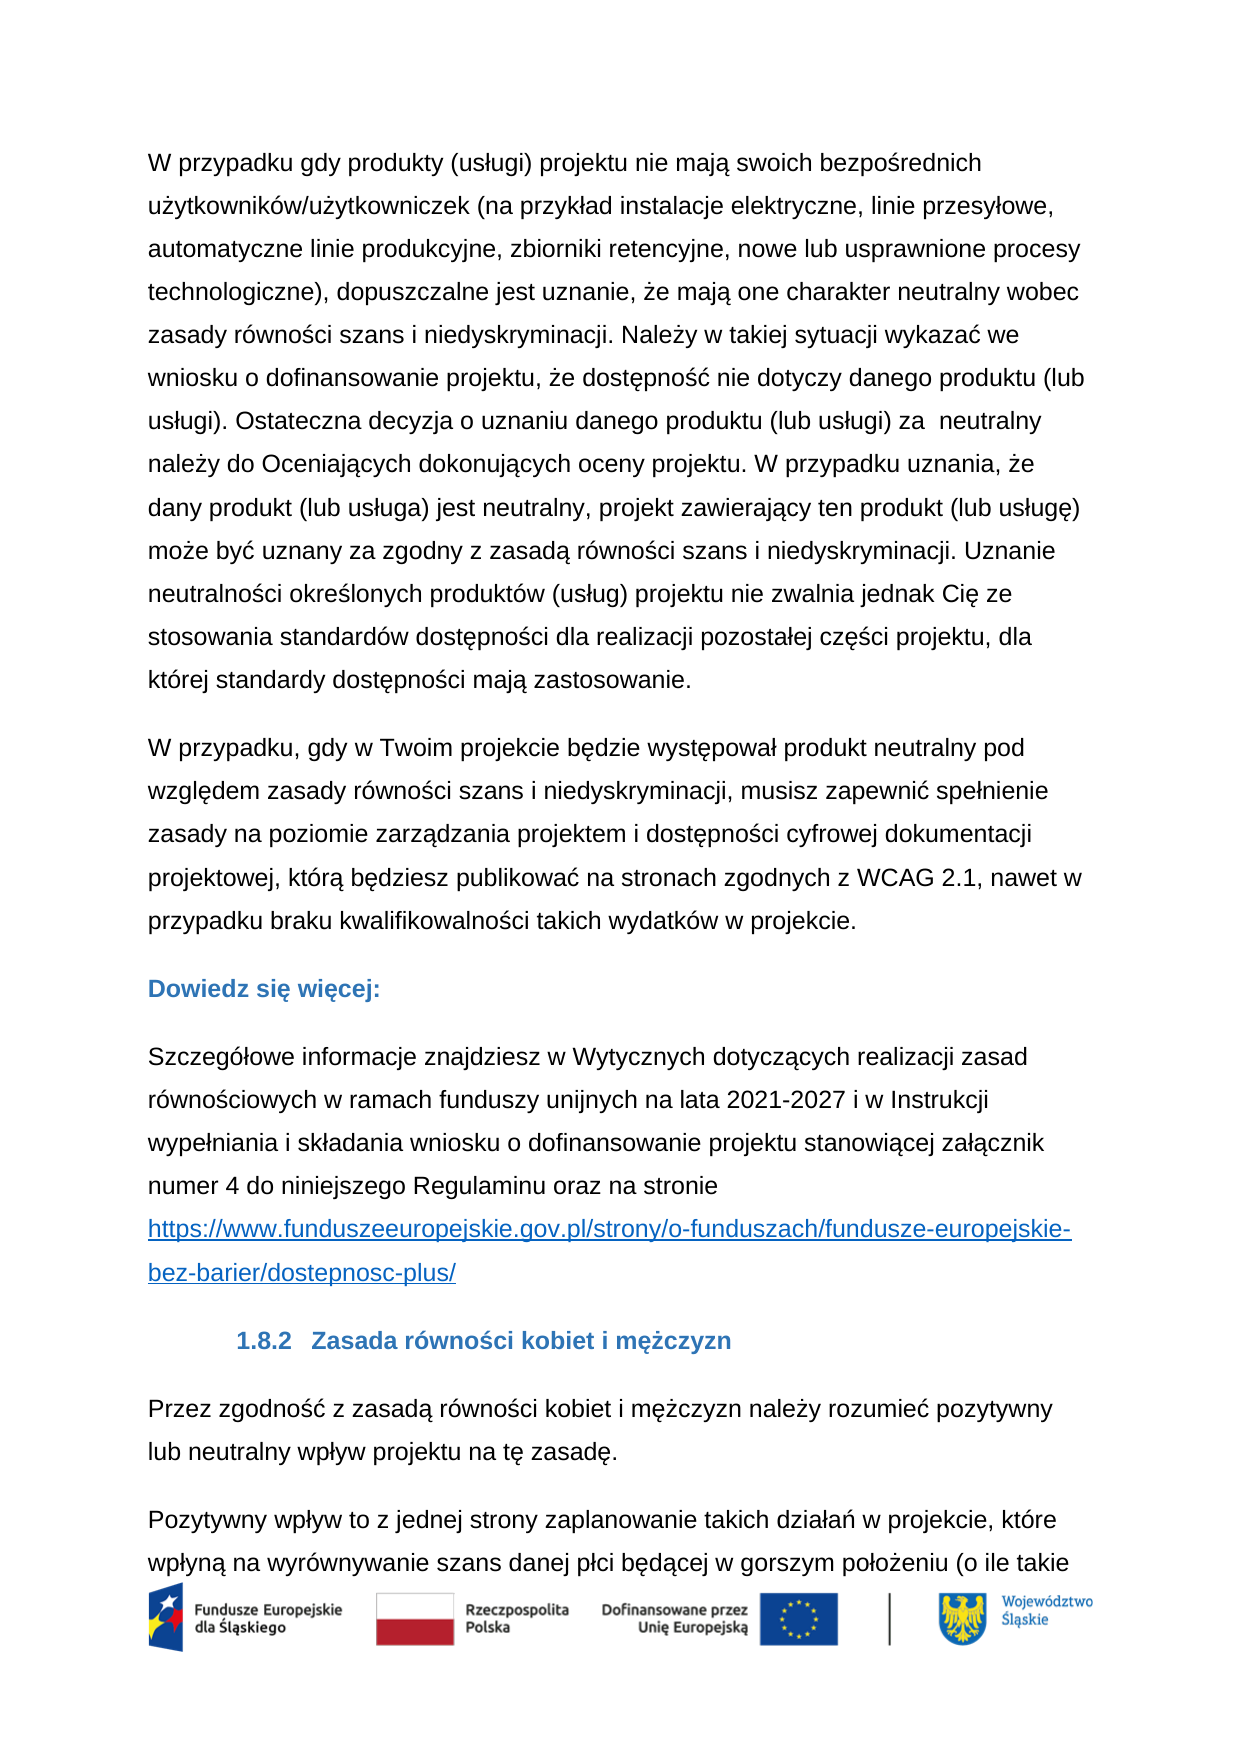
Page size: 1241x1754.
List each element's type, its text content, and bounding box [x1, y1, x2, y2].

text W przypadku, gdy w Twoim projekcie będzie występował produkt neutralny pod względem zasady równości szans i niedyskryminacji, musisz zapewnić spełnienie zasady na poziomie zarządzania projektem i dostępności cyfrowej dokumentacji projektowej, którą będziesz publikować na stronach zgodnych z WCAG 2.1, nawet w przypadku braku kwalifikowalności takich wydatków w projekcie. [148, 733, 1093, 934]
text W przypadku gdy produkty (usługi) projektu nie mają swoich bezpośrednich użytkowników/użytkowniczek (na przykład instalacje elektryczne, linie przesyłowe, automatyczne linie produkcyjne, zbiorniki retencyjne, nowe lub usprawnione procesy technologiczne), dopuszczalne jest uznanie, że mają one charakter neutralny wobec zasady równości szans i niedyskryminacji. Należy w takiej sytuacji wykazać we wniosku o dofinansowanie projektu, że dostępność nie dotyczy danego produktu (lub usługi). Ostateczna decyzja o uznaniu danego produktu (lub usługi) za neutralny należy do Oceniających dokonujących oceny projektu. W przypadku uznania, że dany produkt (lub usługa) jest neutralny, projekt zawierający ten produkt (lub usługę) może być uznany za zgodny z zasadą równości szans i niedyskryminacji. Uznanie neutralności określonych produktów (usług) projektu nie zwalnia jednak Cię ze stosowania standardów dostępności dla realizacji pozostałej części projektu, dla której standardy dostępności mają zastosowanie. [148, 148, 1093, 694]
picture [148, 1582, 1093, 1652]
text Dowiedz się więcej: [148, 974, 1093, 1003]
text Przez zgodność z zasadą równości kobiet i mężczyzn należy rozumieć pozytywny lub neutralny wpływ projektu na tę zasadę. [148, 1394, 1093, 1466]
text Szczegółowe informacje znajdziesz w Wytycznych dotyczących realizacji zasad równościowych w ramach funduszy unijnych na lata 2021-2027 i w Instrukcji wypełniania i składania wniosku o dofinansowanie projektu stanowiącej załącznik numer 4 do niniejszego Regulaminu oraz na stronie https://www.funduszeeuropejskie.gov.pl/strony/o-funduszach/fundusze-europejskie-bez-barier/dostepnosc-plus/ [148, 1042, 1093, 1286]
subtitle Zasada równości kobiet i mężczyzn [236, 1326, 1093, 1354]
